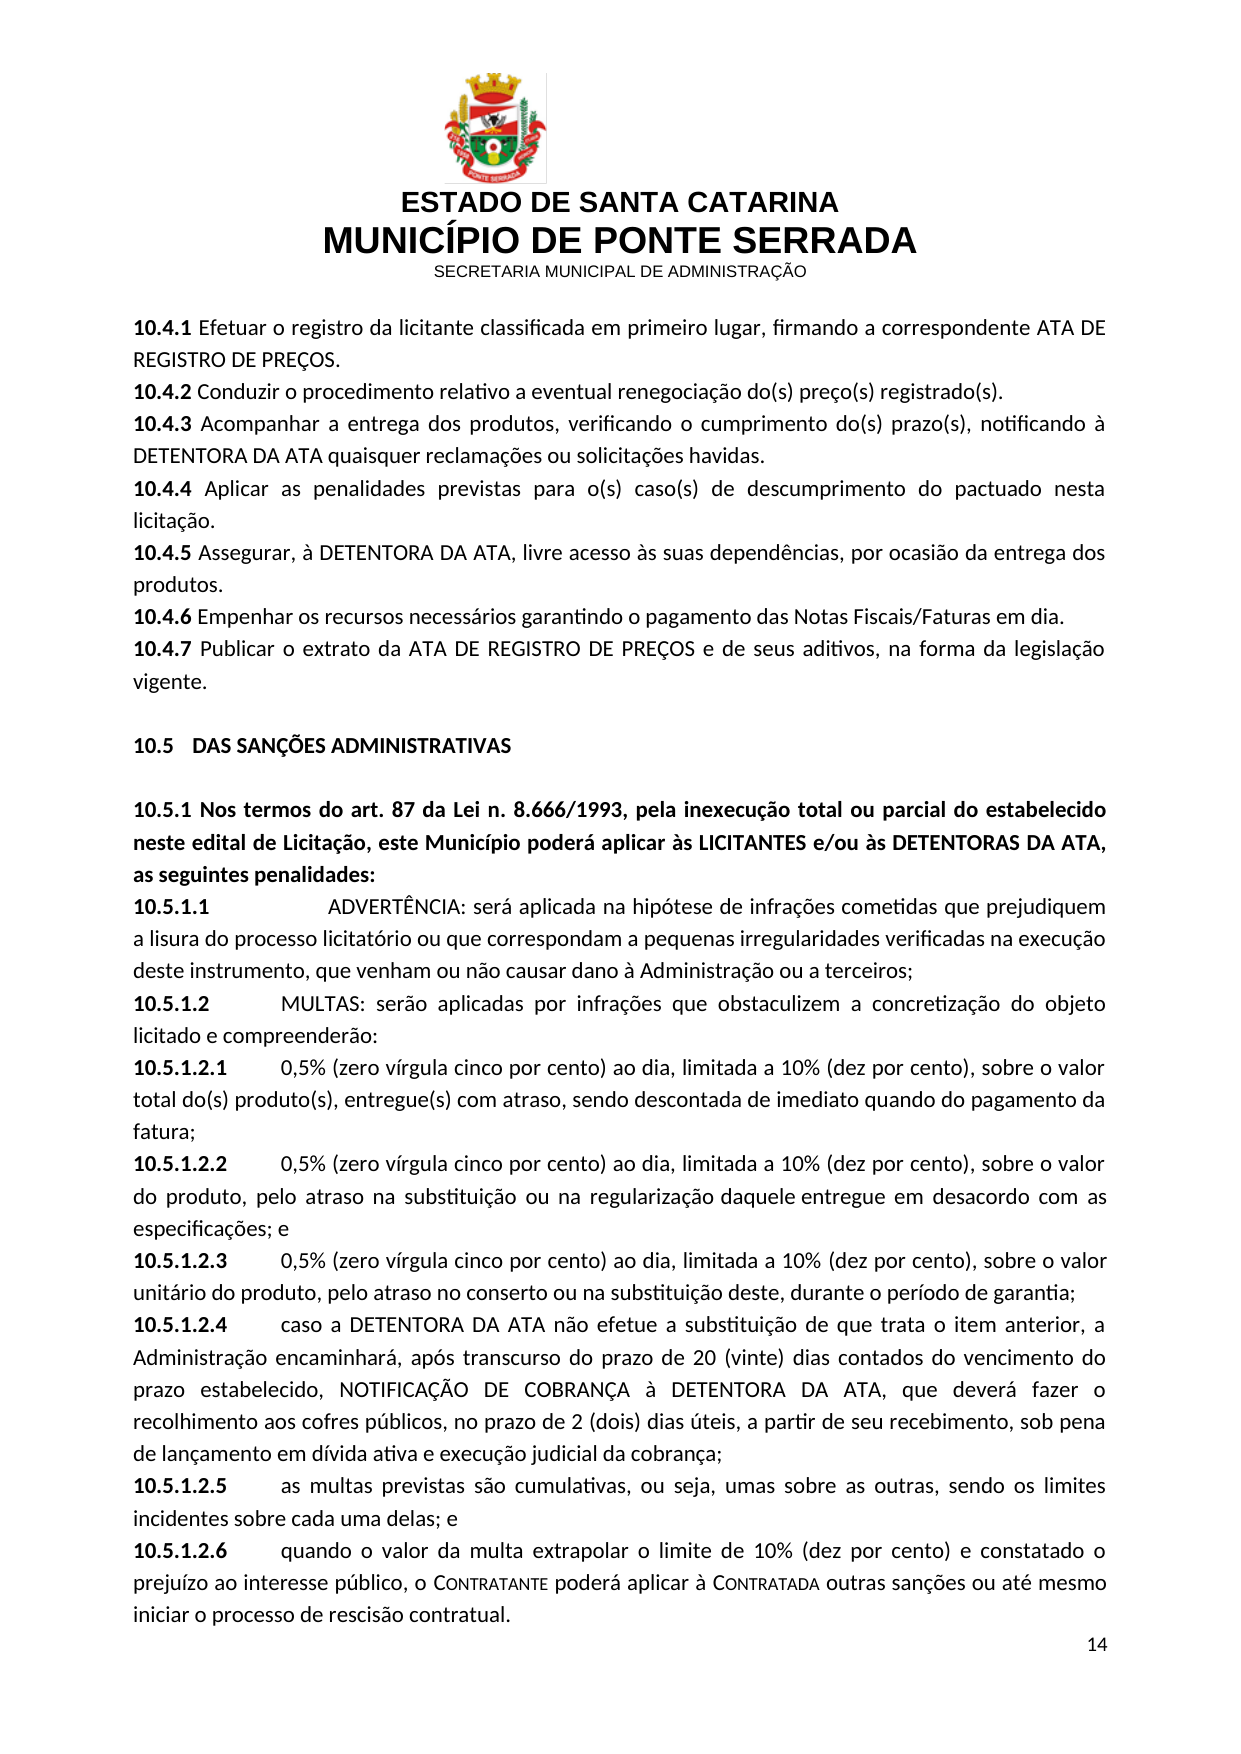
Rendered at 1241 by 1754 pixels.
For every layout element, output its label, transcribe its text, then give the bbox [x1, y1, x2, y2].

list 0,5% (zero vírgula cinco por cento) ao dia, limitada a 10% (dez por cento), sobre o valor total do(s) produto(s), entregue(s) com atraso, sendo descontada de imediato quando do pagamento da fatura; [133, 1053, 1107, 1145]
list Publicar o extrato da ATA DE REGISTRO DE PREÇOS e de seus aditivos, na forma da legislação vigente. [133, 634, 1107, 695]
list Nos termos do art. 87 da Lei n. 8.666/1993, pela inexecução total ou parcial do estabelecido neste edital de Licitação, este Município poderá aplicar às LICITANTES e/ou às DETENTORAS DA ATA, as seguintes penalidades: [133, 796, 1107, 888]
list 0,5% (zero vírgula cinco por cento) ao dia, limitada a 10% (dez por cento), sobre o valor do produto, pelo atraso na substituição ou na regularização daquele entregue em desacordo com as especificações; e [133, 1149, 1107, 1242]
list Conduzir o procedimento relativo a eventual renegociação do(s) preço(s) registrado(s). [133, 377, 1107, 405]
list 0,5% (zero vírgula cinco por cento) ao dia, limitada a 10% (dez por cento), sobre o valor unitário do produto, pelo atraso no conserto ou na substituição deste, durante o período de garantia; [133, 1246, 1107, 1306]
list ADVERTÊNCIA: será aplicada na hipótese de infrações cometidas que prejudiquem a lisura do processo licitatório ou que correspondam a pequenas irregularidades verificadas na execução deste instrumento, que venham ou não causar dano à Administração ou a terceiros; [133, 892, 1107, 984]
list Empenhar os recursos necessários garantindo o pagamento das Notas Fiscais/Faturas em dia. [133, 602, 1107, 630]
list as multas previstas são cumulativas, ou seja, umas sobre as outras, sendo os limites incidentes sobre cada uma delas; e [133, 1471, 1107, 1532]
list Acompanhar a entrega dos produtos, verificando o cumprimento do(s) prazo(s), notificando à DETENTORA DA ATA quaisquer reclamações ou solicitações havidas. [133, 409, 1107, 469]
list Efetuar o registro da licitante classificada em primeiro lugar, firmando a correspondente ATA DE REGISTRO DE PREÇOS. [133, 313, 1107, 373]
list Assegurar, à DETENTORA DA ATA, livre acesso às suas dependências, por ocasião da entrega dos produtos. [133, 538, 1107, 598]
list Aplicar as penalidades previstas para o(s) caso(s) de descumprimento do pactuado nesta licitação. [133, 474, 1107, 534]
picture [444, 73, 548, 185]
list DAS SANÇÕES ADMINISTRATIVAS [133, 731, 1107, 759]
list caso a DETENTORA DA ATA não efetue a substituição de que trata o item anterior, a Administração encaminhará, após transcurso do prazo de 20 (vinte) dias contados do vencimento do prazo estabelecido, NOTIFICAÇÃO DE COBRANÇA à DETENTORA DA ATA, que deverá fazer o recolhimento aos cofres públicos, no prazo de 2 (dois) dias úteis, a partir de seu recebimento, sob pena de lançamento em dívida ativa e execução judicial da cobrança; [133, 1311, 1107, 1467]
list quando o valor da multa extrapolar o limite de 10% (dez por cento) e constatado o prejuízo ao interesse público, o Contratante poderá aplicar à Contratada outras sanções ou até mesmo iniciar o processo de rescisão contratual. [133, 1536, 1107, 1628]
list MULTAS: serão aplicadas por infrações que obstaculizem a concretização do objeto licitado e compreenderão: [133, 989, 1107, 1049]
